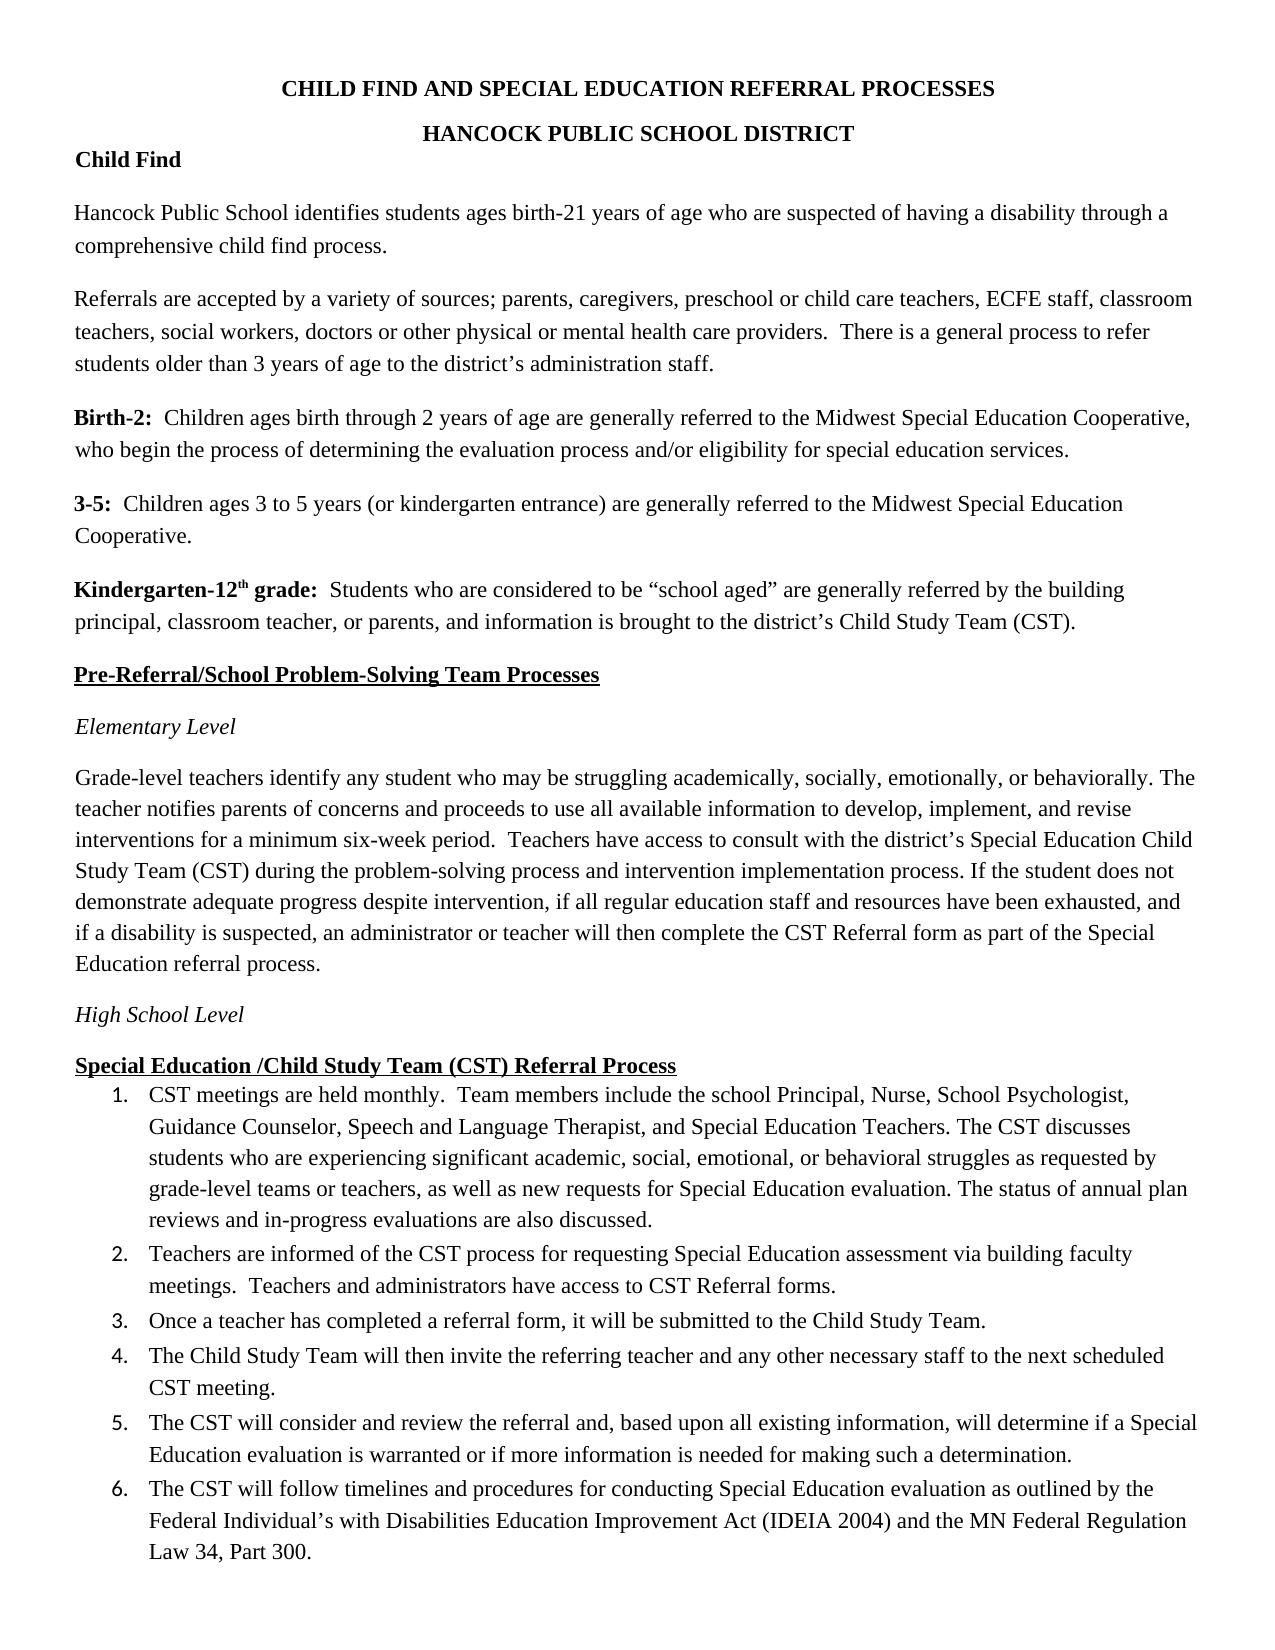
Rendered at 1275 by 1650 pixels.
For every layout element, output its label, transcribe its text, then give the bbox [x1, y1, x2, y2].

text High School Level [75, 1001, 1200, 1027]
text HANCOCK PUBLIC SCHOOL DISTRICT [77, 120, 1200, 146]
text Referrals are accepted by a variety of sources; parents, caregivers, preschool or child care teachers, ECFE staff, classroom teachers, social workers, doctors or other physical or mental health care providers. There is a general process to refer students older than 3 years of age to the district’s administration staff. [73, 285, 1200, 377]
text Pre-Referral/School Problem-Solving Team Processes [73, 662, 1200, 688]
text Kindergarten-12th grade: Students who are considered to be “school aged” are generally referred by the building principal, classroom teacher, or parents, and information is brought to the district’s Child Study Team (CST). [73, 576, 1200, 634]
text Elementary Level [75, 713, 1200, 739]
text CHILD FIND AND SPECIAL EDUCATION REFERRAL PROCESSES [77, 75, 1199, 101]
list The Child Study Team will then invite the referring teacher and any other necessary staff to the next scheduled CST meeting. [111, 1342, 1200, 1401]
text Hancock Public School identifies students ages birth-21 years of age who are suspected of having a disability through a comprehensive child find process. [73, 199, 1200, 258]
list The CST will follow timelines and procedures for conducting Special Education evaluation as outlined by the Federal Individual’s with Disabilities Education Improvement Act (IDEIA 2004) and the MN Federal Regulation Law 34, Part 300. [111, 1474, 1200, 1564]
text Grade-level teachers identify any student who may be struggling academically, socially, emotionally, or behaviorally. The teacher notifies parents of concerns and proceeds to use all available information to develop, implement, and revise interventions for a minimum six-week period. Teachers have access to consult with the district’s Special Education Child Study Team (CST) during the problem-solving process and intervention implementation process. If the student does not demonstrate adequate progress despite intervention, if all regular education staff and resources have been exhausted, and if a disability is suspected, an administrator or teacher will then complete the CST Referral form as part of the Special Education referral process. [75, 763, 1200, 976]
text Child Find [75, 146, 1200, 172]
list Teachers are informed of the CST process for requesting Special Education assessment via building faculty meetings. Teachers and administrators have access to CST Referral forms. [111, 1239, 1200, 1299]
text Birth-2: Children ages birth through 2 years of age are generally referred to the Midwest Special Education Cooperative, who begin the process of determining the evaluation process and/or eligibility for special education services. [73, 404, 1200, 463]
list Once a teacher has completed a referral form, it will be submitted to the Child Study Team. [111, 1306, 1200, 1334]
list The CST will consider and review the referral and, based upon all existing information, will determine if a Special Education evaluation is warranted or if more information is needed for making such a determination. [111, 1408, 1200, 1467]
text Special Education /Child Study Team (CST) Referral Process [75, 1052, 1200, 1078]
list CST meetings are held monthly. Team members include the school Principal, Nurse, School Psychologist, Guidance Counselor, Speech and Language Therapist, and Special Education Teachers. The CST discusses students who are experiencing significant academic, social, emotional, or behavioral struggles as requested by grade-level teams or teachers, as well as new requests for Special Education evaluation. The status of annual plan reviews and in-progress evaluations are also discussed. [111, 1080, 1200, 1232]
text 3-5: Children ages 3 to 5 years (or kindergarten entrance) are generally referred to the Midwest Special Education Cooperative. [73, 490, 1200, 549]
